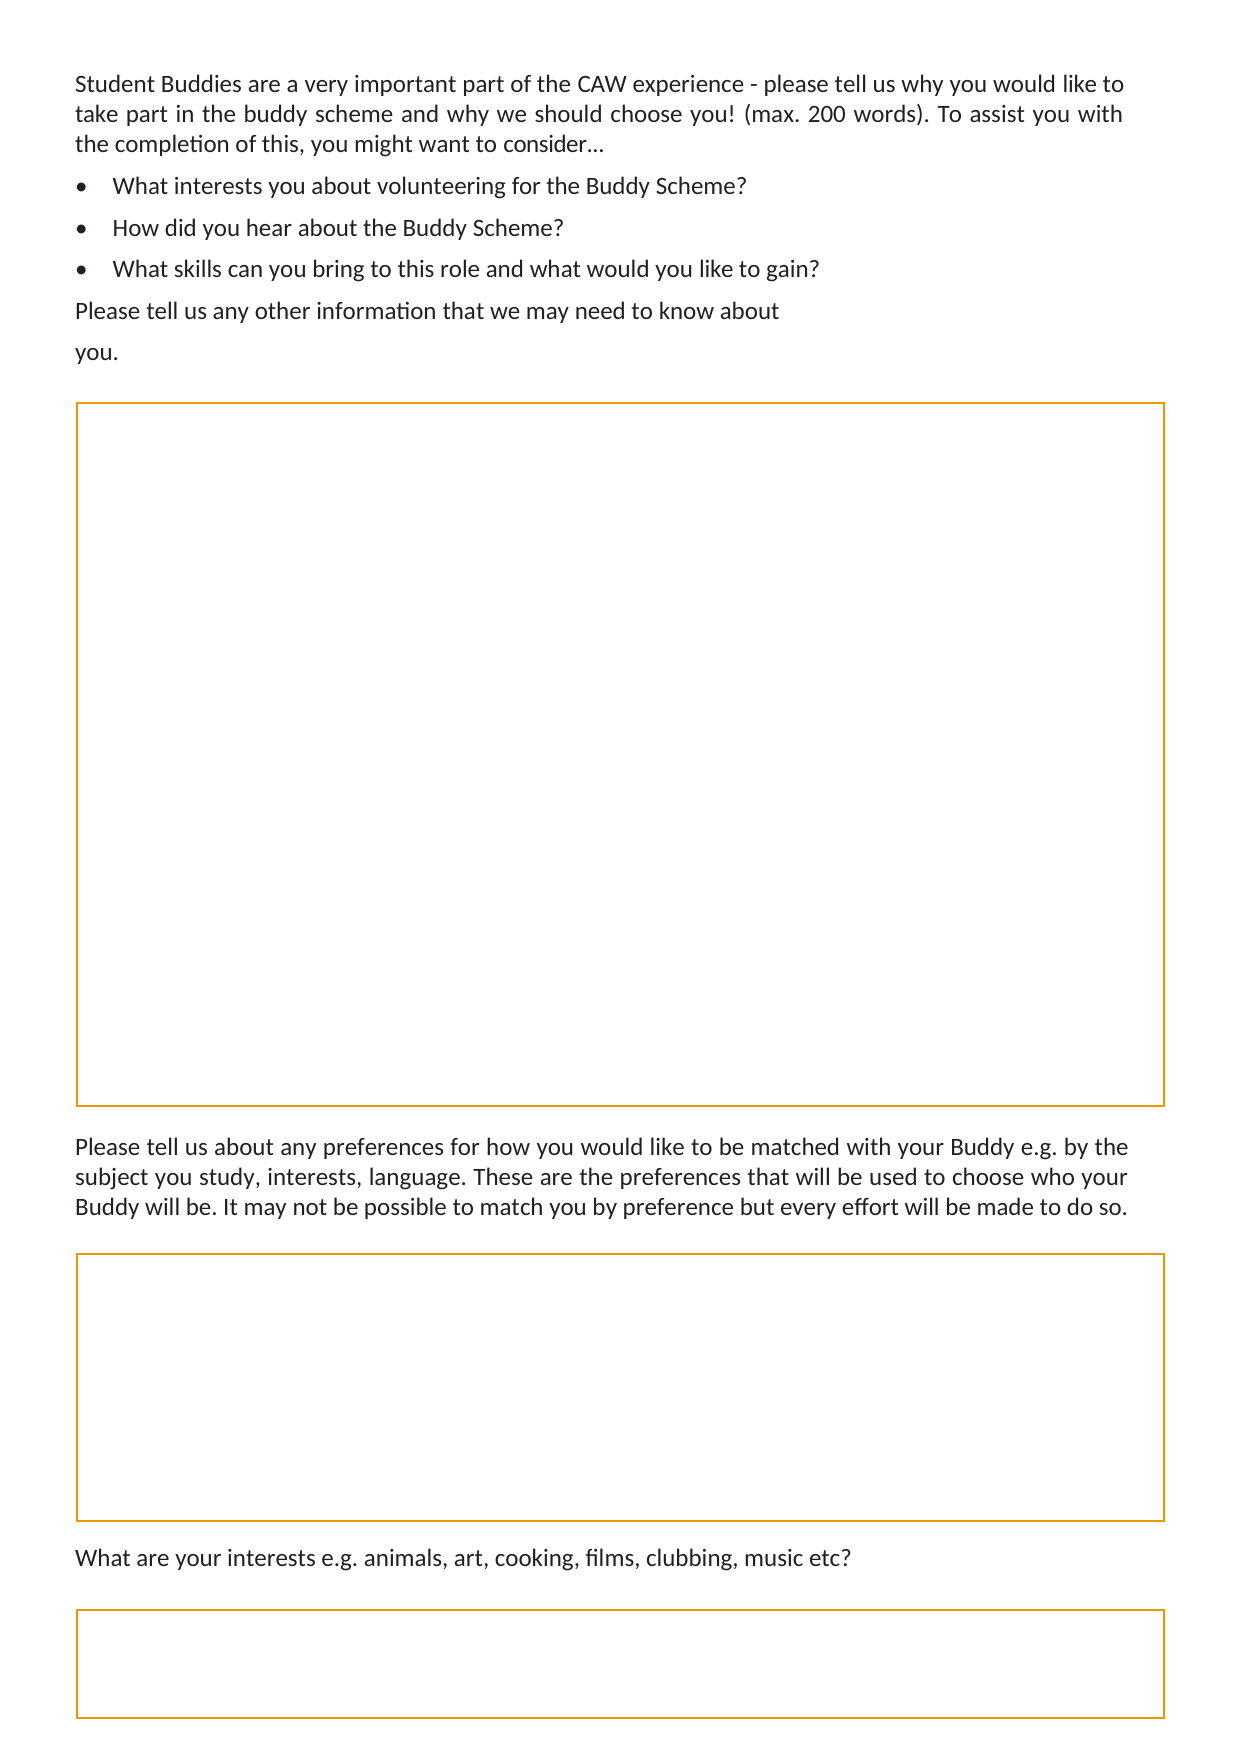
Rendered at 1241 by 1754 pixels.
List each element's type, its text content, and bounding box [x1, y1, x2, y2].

list What skills can you bring to this role and what would you like to gain? Please tell us any other information that we may need to know about you. [75, 254, 826, 367]
list How did you hear about the Buddy Scheme? [75, 212, 1240, 242]
text What are your interests e.g. animals, art, cooking, films, clubbing, music etc? [75, 1543, 1240, 1573]
text Student Buddies are a very important part of the CAW experience - please tell us why you would like to take part in the buddy scheme and why we should choose you! (max. 200 words). To assist you with the completion of this, you might want to consider... [75, 68, 1124, 158]
text Please tell us about any preferences for how you would like to be matched with your Buddy e.g. by the subject you study, interests, language. These are the preferences that will be used to choose who your Buddy will be. It may not be possible to match you by preference but every effort will be made to do so. [75, 1132, 1130, 1222]
list What interests you about volunteering for the Buddy Scheme? [75, 170, 1240, 201]
